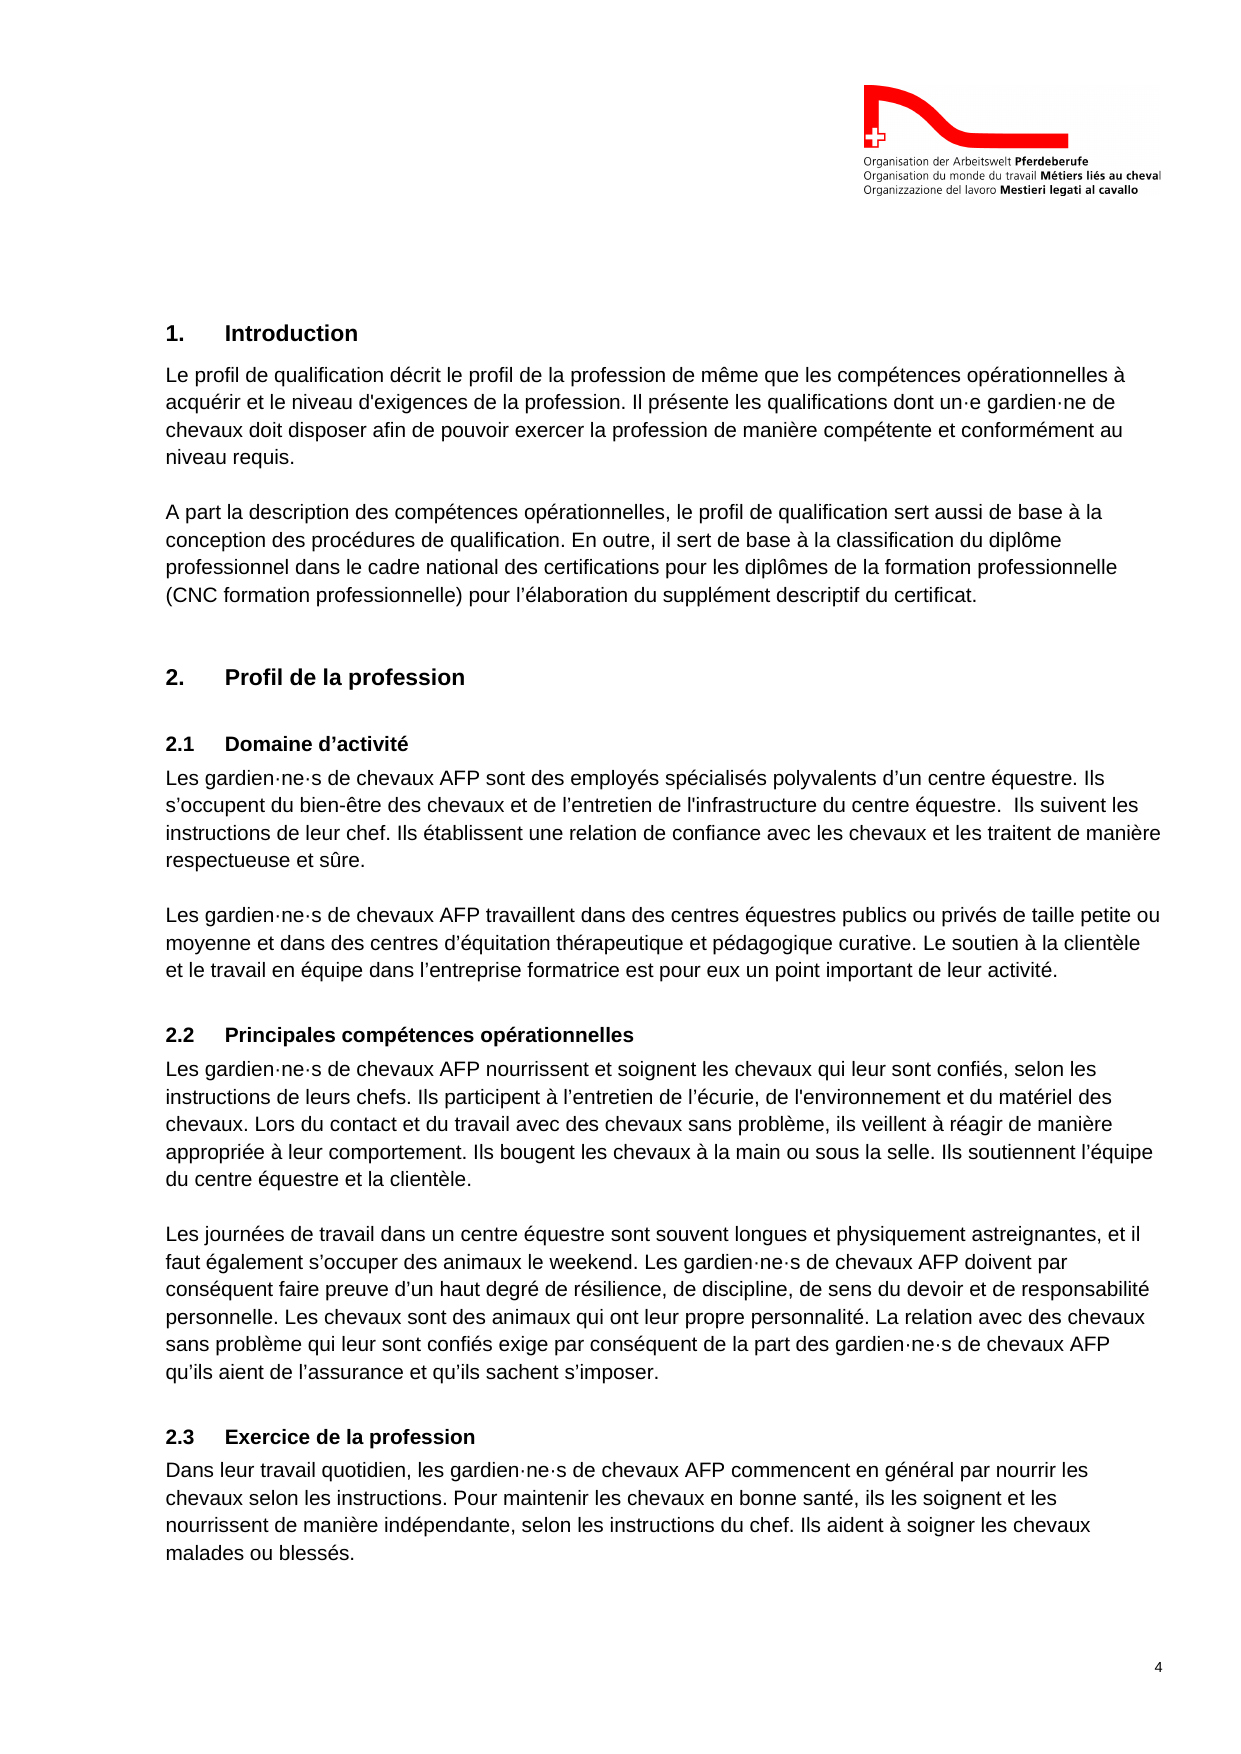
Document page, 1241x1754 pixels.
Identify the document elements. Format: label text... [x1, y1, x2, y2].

subtitle Introduction [165, 320, 1162, 346]
text Dans leur travail quotidien, les gardien·ne·s de chevaux AFP commencent en général par nourrir les chevaux selon les instructions. Pour maintenir les chevaux en bonne santé, ils les soignent et les nourrissent de manière indépendante, selon les instructions du chef. Ils aident à soigner les chevaux malades ou blessés. [165, 1458, 1162, 1565]
text Les journées de travail dans un centre équestre sont souvent longues et physiquement astreignantes, et il faut également s’occuper des animaux le weekend. Les gardien·ne·s de chevaux AFP doivent par conséquent faire preuve d’un haut degré de résilience, de discipline, de sens du devoir et de responsabilité personnelle. Les chevaux sont des animaux qui ont leur propre personnalité. La relation avec des chevaux sans problème qui leur sont confiés exige par conséquent de la part des gardien·ne·s de chevaux AFP qu’ils aient de l’assurance et qu’ils sachent s’imposer. [165, 1222, 1162, 1383]
text Les gardien·ne·s de chevaux AFP sont des employés spécialisés polyvalents d’un centre équestre. Ils s’occupent du bien-être des chevaux et de l’entretien de l'infrastructure du centre équestre. Ils suivent les instructions de leur chef. Ils établissent une relation de confiance avec les chevaux et les traitent de manière respectueuse et sûre. [165, 766, 1162, 872]
subtitle Principales compétences opérationnelles [165, 1023, 1162, 1047]
text Les gardien·ne·s de chevaux AFP nourrissent et soignent les chevaux qui leur sont confiés, selon les instructions de leurs chefs. Ils participent à l’entretien de l’écurie, de l'environnement et du matériel des chevaux. Lors du contact et du travail avec des chevaux sans problème, ils veillent à réagir de manière appropriée à leur comportement. Ils bougent les chevaux à la main ou sous la selle. Ils soutiennent l’équipe du centre équestre et la clientèle. [165, 1057, 1162, 1191]
text A part la description des compétences opérationnelles, le profil de qualification sert aussi de base à la conception des procédures de qualification. En outre, il sert de base à la classification du diplôme professionnel dans le cadre national des certifications pour les diplômes de la formation professionnelle (CNC formation professionnelle) pour l’élaboration du supplément descriptif du certificat. [165, 500, 1162, 607]
subtitle Domaine d’activité [165, 732, 1162, 756]
subtitle Profil de la profession [165, 664, 1162, 691]
text Le profil de qualification décrit le profil de la profession de même que les compétences opérationnelles à acquérir et le niveau d'exigences de la profession. Il présente les qualifications dont un·e gardien·ne de chevaux doit disposer afin de pouvoir exercer la profession de manière compétente et conformément au niveau requis. [165, 363, 1162, 469]
text Les gardien·ne·s de chevaux AFP travaillent dans des centres équestres publics ou privés de taille petite ou moyenne et dans des centres d’équitation thérapeutique et pédagogique curative. Le soutien à la clientèle et le travail en équipe dans l’entreprise formatrice est pour eux un point important de leur activité. [165, 903, 1162, 982]
subtitle Exercice de la profession [165, 1424, 1162, 1448]
picture [864, 85, 1161, 196]
